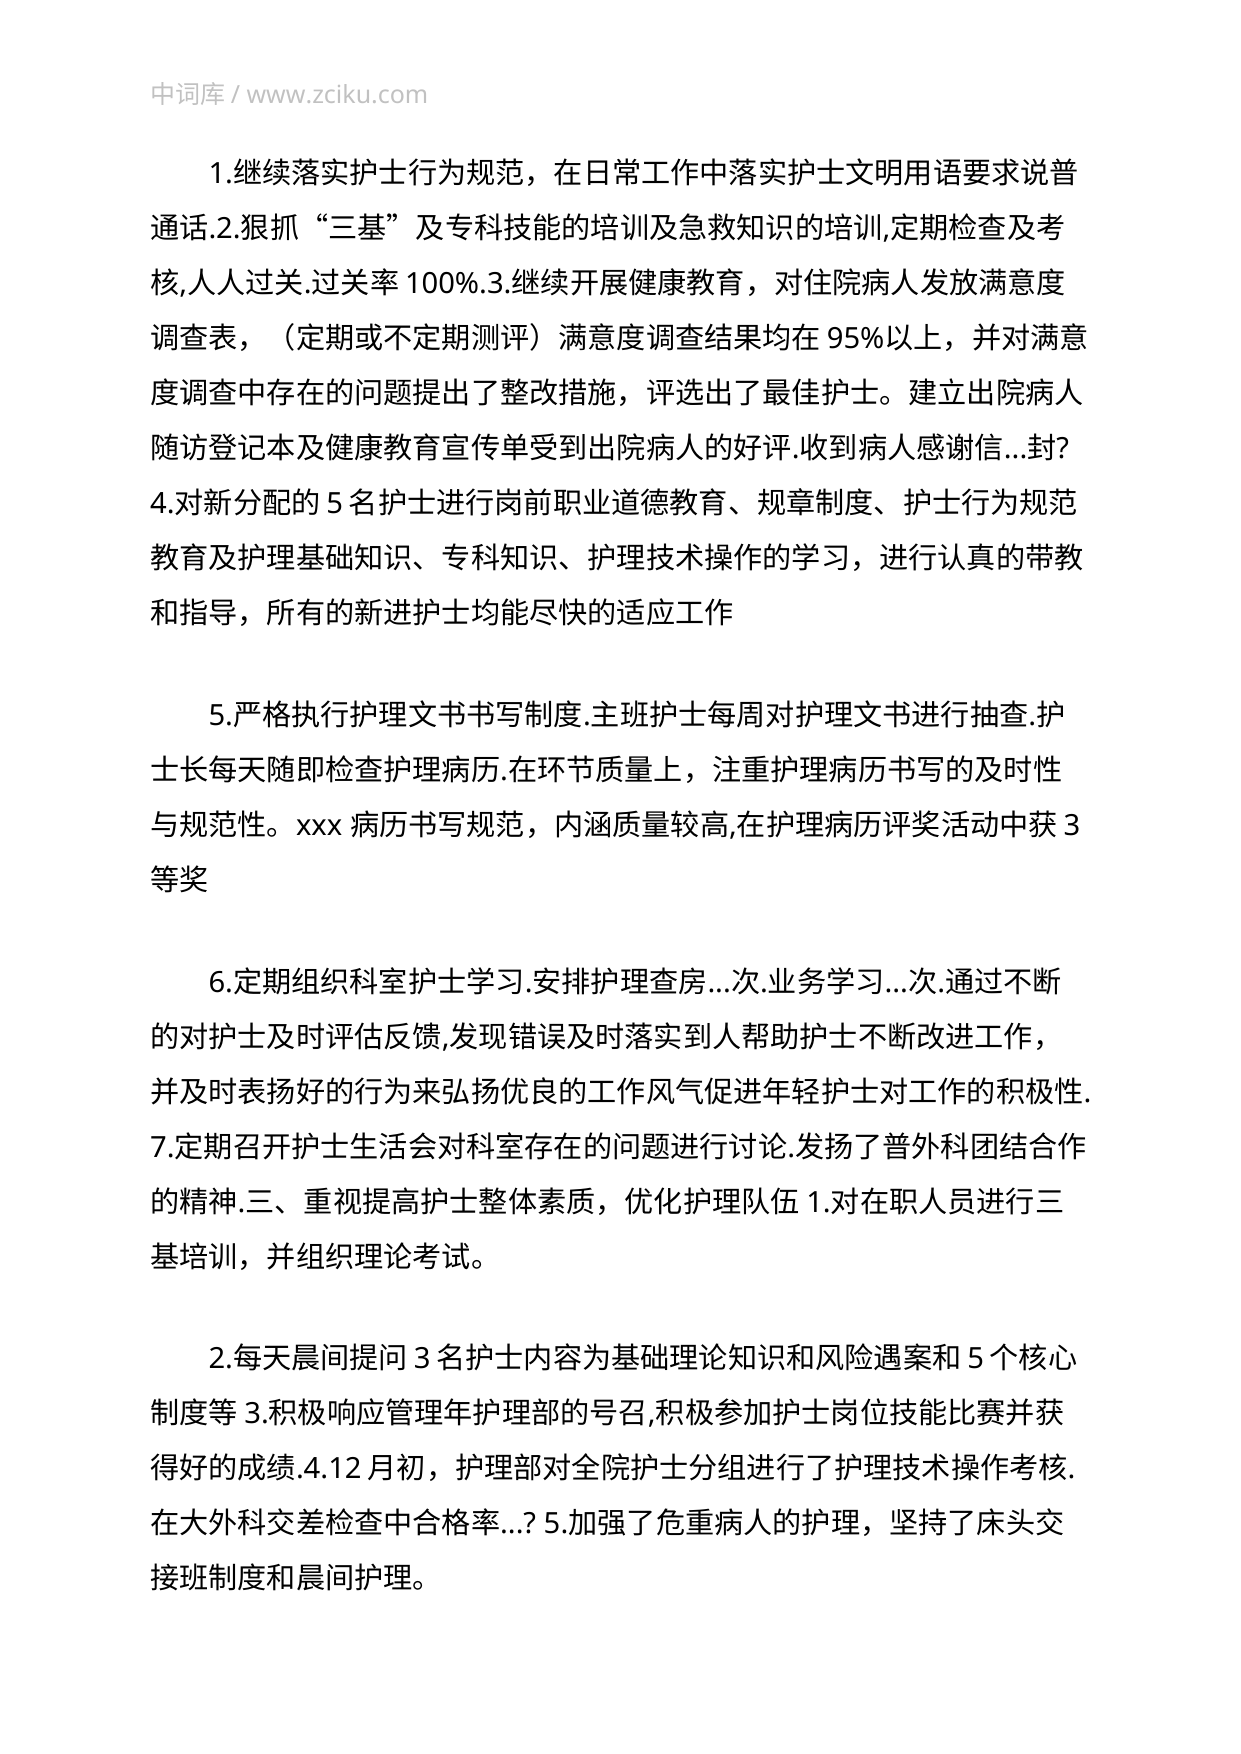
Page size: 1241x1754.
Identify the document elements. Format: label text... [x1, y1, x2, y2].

text 5.严格执行护理文书书写制度.主班护士每周对护理文书进行抽查.护士长每天随即检查护理病历.在环节质量上，注重护理病历书写的及时性与规范性。xxx 病历书写规范，内涵质量较高,在护理病历评奖活动中获3等奖 [150, 692, 1090, 899]
text 1.继续落实护士行为规范，在日常工作中落实护士文明用语要求说普通话.2.狠抓“三基”及专科技能的培训及急救知识的培训,定期检查及考核,人人过关.过关率100%.3.继续开展健康教育，对住院病人发放满意度调查表，（定期或不定期测评）满意度调查结果均在95%以上，并对满意度调查中存在的问题提出了整改措施，评选出了最佳护士。建立出院病人随访登记本及健康教育宣传单受到出院病人的好评.收到病人感谢信...封? 4.对新分配的5名护士进行岗前职业道德教育、规章制度、护士行为规范教育及护理基础知识、专科知识、护理技术操作的学习，进行认真的带教和指导，所有的新进护士均能尽快的适应工作 [150, 150, 1090, 632]
text 6.定期组织科室护士学习.安排护理查房...次.业务学习...次.通过不断的对护士及时评估反馈,发现错误及时落实到人帮助护士不断改进工作，并及时表扬好的行为来弘扬优良的工作风气促进年轻护士对工作的积极性.7.定期召开护士生活会对科室存在的问题进行讨论.发扬了普外科团结合作的精神.三、重视提高护士整体素质，优化护理队伍 1.对在职人员进行三基培训，并组织理论考试。 [150, 958, 1090, 1276]
text 2.每天晨间提问3名护士内容为基础理论知识和风险遇案和5个核心制度等 3.积极响应管理年护理部的号召,积极参加护士岗位技能比赛并获得好的成绩.4.12月初，护理部对全院护士分组进行了护理技术操作考核.在大外科交差检查中合格率...? 5.加强了危重病人的护理，坚持了床头交接班制度和晨间护理。 [150, 1335, 1090, 1597]
